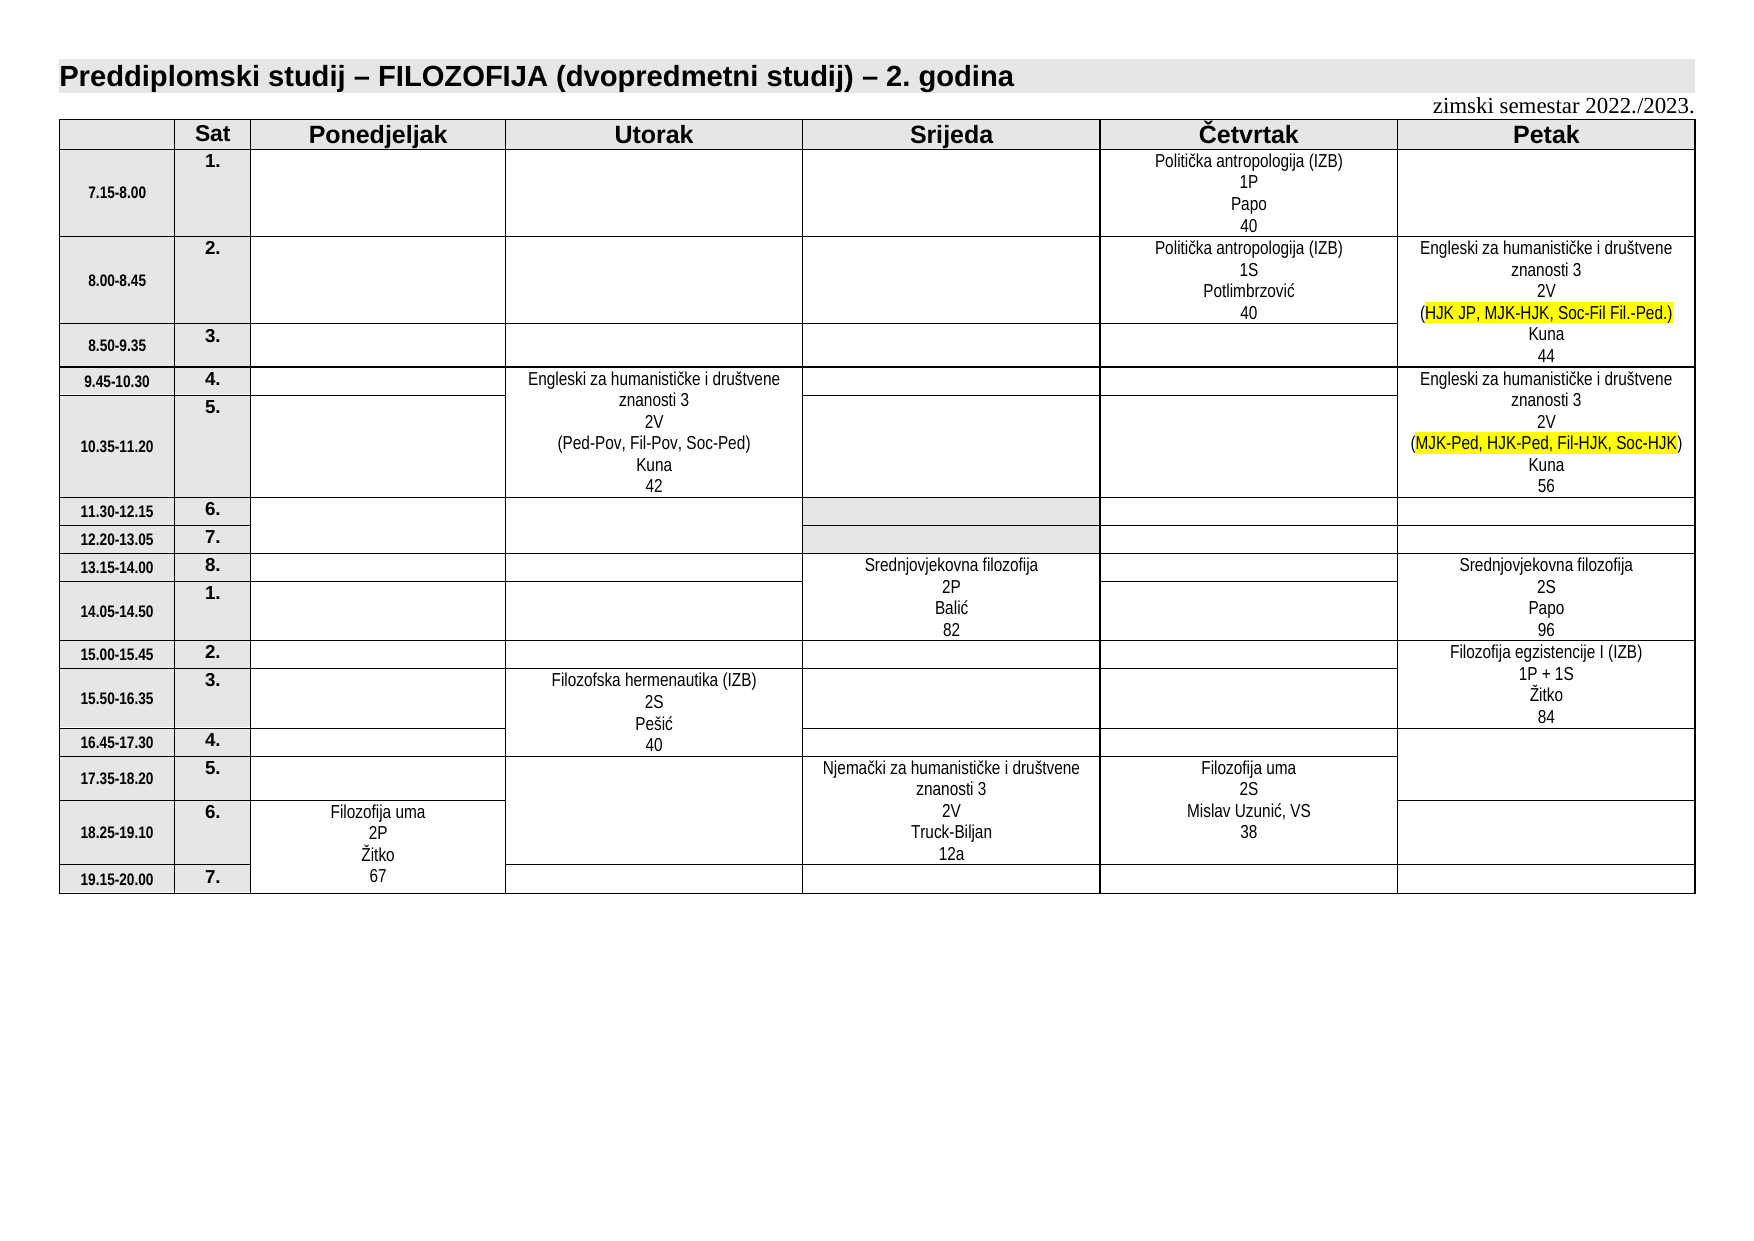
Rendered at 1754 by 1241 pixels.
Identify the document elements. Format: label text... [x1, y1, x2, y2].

table_cell 6. [175, 801, 250, 864]
table_cell [803, 641, 1099, 668]
text zimski semestar 2022./2023. [59, 93, 1695, 119]
table_cell 14.05-14.50 [60, 582, 174, 640]
table_cell Engleski za humanističke i društvene znanosti 3 2V (Ped-Pov, Fil-Pov, Soc-Ped) Kuna 42 [506, 368, 802, 497]
table_header Ponedjeljak [251, 120, 505, 149]
table_cell [506, 150, 802, 236]
table_cell [1101, 582, 1397, 640]
table_cell [251, 582, 505, 640]
table_cell Politička antropologija (IZB) 1P Papo 40 [1101, 150, 1397, 236]
table_cell [1398, 729, 1694, 800]
table_cell [803, 498, 1099, 525]
table_header [60, 120, 174, 149]
table_cell [1398, 865, 1694, 892]
table_cell 4. [175, 729, 250, 756]
table_cell 6. [175, 498, 250, 525]
table_cell [506, 498, 802, 553]
table_cell [1101, 526, 1397, 553]
table_cell 1. [175, 150, 250, 236]
table_cell [506, 324, 802, 366]
table_cell Njemački za humanističke i društvene znanosti 3 2V Truck-Biljan 12a [803, 757, 1099, 864]
table_cell [251, 498, 505, 553]
table_cell [251, 396, 505, 497]
table_cell Politička antropologija (IZB) 1S Potlimbrzović 40 [1101, 237, 1397, 323]
table_cell [1101, 498, 1397, 525]
table_cell 5. [175, 396, 250, 497]
table_cell 1. [175, 582, 250, 640]
table_cell [1398, 150, 1694, 236]
table_cell 19.15-20.00 [60, 865, 174, 892]
table_cell Filozofija uma 2P Žitko 67 [251, 801, 505, 892]
table_cell [803, 865, 1099, 892]
table_header Srijeda [803, 120, 1099, 149]
table_cell [1398, 498, 1694, 525]
table_cell Filozofija uma 2S Mislav Uzunić, VS 38 [1101, 757, 1397, 864]
table_cell Filozofija egzistencije I (IZB) 1P + 1S Žitko 84 [1398, 641, 1694, 727]
table_cell [251, 757, 505, 800]
table_cell [506, 757, 802, 864]
table_cell 15.50-16.35 [60, 669, 174, 727]
table_header Četvrtak [1101, 120, 1397, 149]
table_cell 7.15-8.00 [60, 150, 174, 236]
table_cell [1101, 669, 1397, 727]
table_cell Engleski za humanističke i društvene znanosti 3 2V (MJK-Ped, HJK-Ped, Fil-HJK, Soc-HJK) Kuna 56 [1398, 368, 1694, 497]
table_cell [506, 237, 802, 323]
table_cell [251, 368, 505, 394]
table_cell 3. [175, 324, 250, 366]
table_cell 11.30-12.15 [60, 498, 174, 525]
table_cell Srednjovjekovna filozofija 2S Papo 96 [1398, 554, 1694, 640]
table_cell 16.45-17.30 [60, 729, 174, 756]
table_cell 3. [175, 669, 250, 727]
table_cell [251, 669, 505, 727]
table_cell [803, 237, 1099, 323]
table_cell [803, 150, 1099, 236]
table_cell [251, 237, 505, 323]
table_cell 10.35-11.20 [60, 396, 174, 497]
table_cell [803, 368, 1099, 394]
table_cell 8.00-8.45 [60, 237, 174, 323]
table_cell 2. [175, 641, 250, 668]
table_cell [1101, 865, 1397, 892]
table_cell [506, 865, 802, 892]
table_cell [251, 324, 505, 366]
text Preddiplomski studij – FILOZOFIJA (dvopredmetni studij) – 2. godina [59, 59, 1695, 93]
table_cell Srednjovjekovna filozofija 2P Balić 82 [803, 554, 1099, 640]
table_cell Filozofska hermenautika (IZB) 2S Pešić 40 [506, 669, 802, 756]
table_header Utorak [506, 120, 802, 149]
table_cell [1398, 801, 1694, 864]
table_header Sat [175, 120, 250, 149]
table_cell [803, 396, 1099, 497]
table_cell [1101, 641, 1397, 668]
table_cell [251, 641, 505, 668]
table_cell [1101, 729, 1397, 756]
table_cell [506, 582, 802, 640]
table_cell 7. [175, 526, 250, 553]
table_cell 5. [175, 757, 250, 800]
table_cell Engleski za humanističke i društvene znanosti 3 2V (HJK JP, MJK-HJK, Soc-Fil Fil.-Ped.) Kuna 44 [1398, 237, 1694, 366]
table_cell 9.45-10.30 [60, 368, 174, 394]
table_header Petak [1398, 120, 1694, 149]
table_cell [251, 150, 505, 236]
table_cell 7. [175, 865, 250, 892]
table_cell 4. [175, 368, 250, 394]
table_cell 17.35-18.20 [60, 757, 174, 800]
table_cell 2. [175, 237, 250, 323]
table_cell [506, 554, 802, 581]
table_cell [803, 729, 1099, 756]
table_cell [803, 324, 1099, 366]
table_cell [803, 669, 1099, 727]
table_cell [1398, 526, 1694, 553]
table_cell [1101, 324, 1397, 366]
table_cell 13.15-14.00 [60, 554, 174, 581]
table_cell [1101, 554, 1397, 581]
table_cell [251, 729, 505, 756]
table_cell 8.50-9.35 [60, 324, 174, 366]
table_cell 18.25-19.10 [60, 801, 174, 864]
table_cell 12.20-13.05 [60, 526, 174, 553]
table_cell [506, 641, 802, 668]
table_cell [803, 526, 1099, 553]
table_cell [251, 554, 505, 581]
table_cell [1101, 396, 1397, 497]
table_cell [1101, 368, 1397, 394]
table_cell 15.00-15.45 [60, 641, 174, 668]
table_cell 8. [175, 554, 250, 581]
